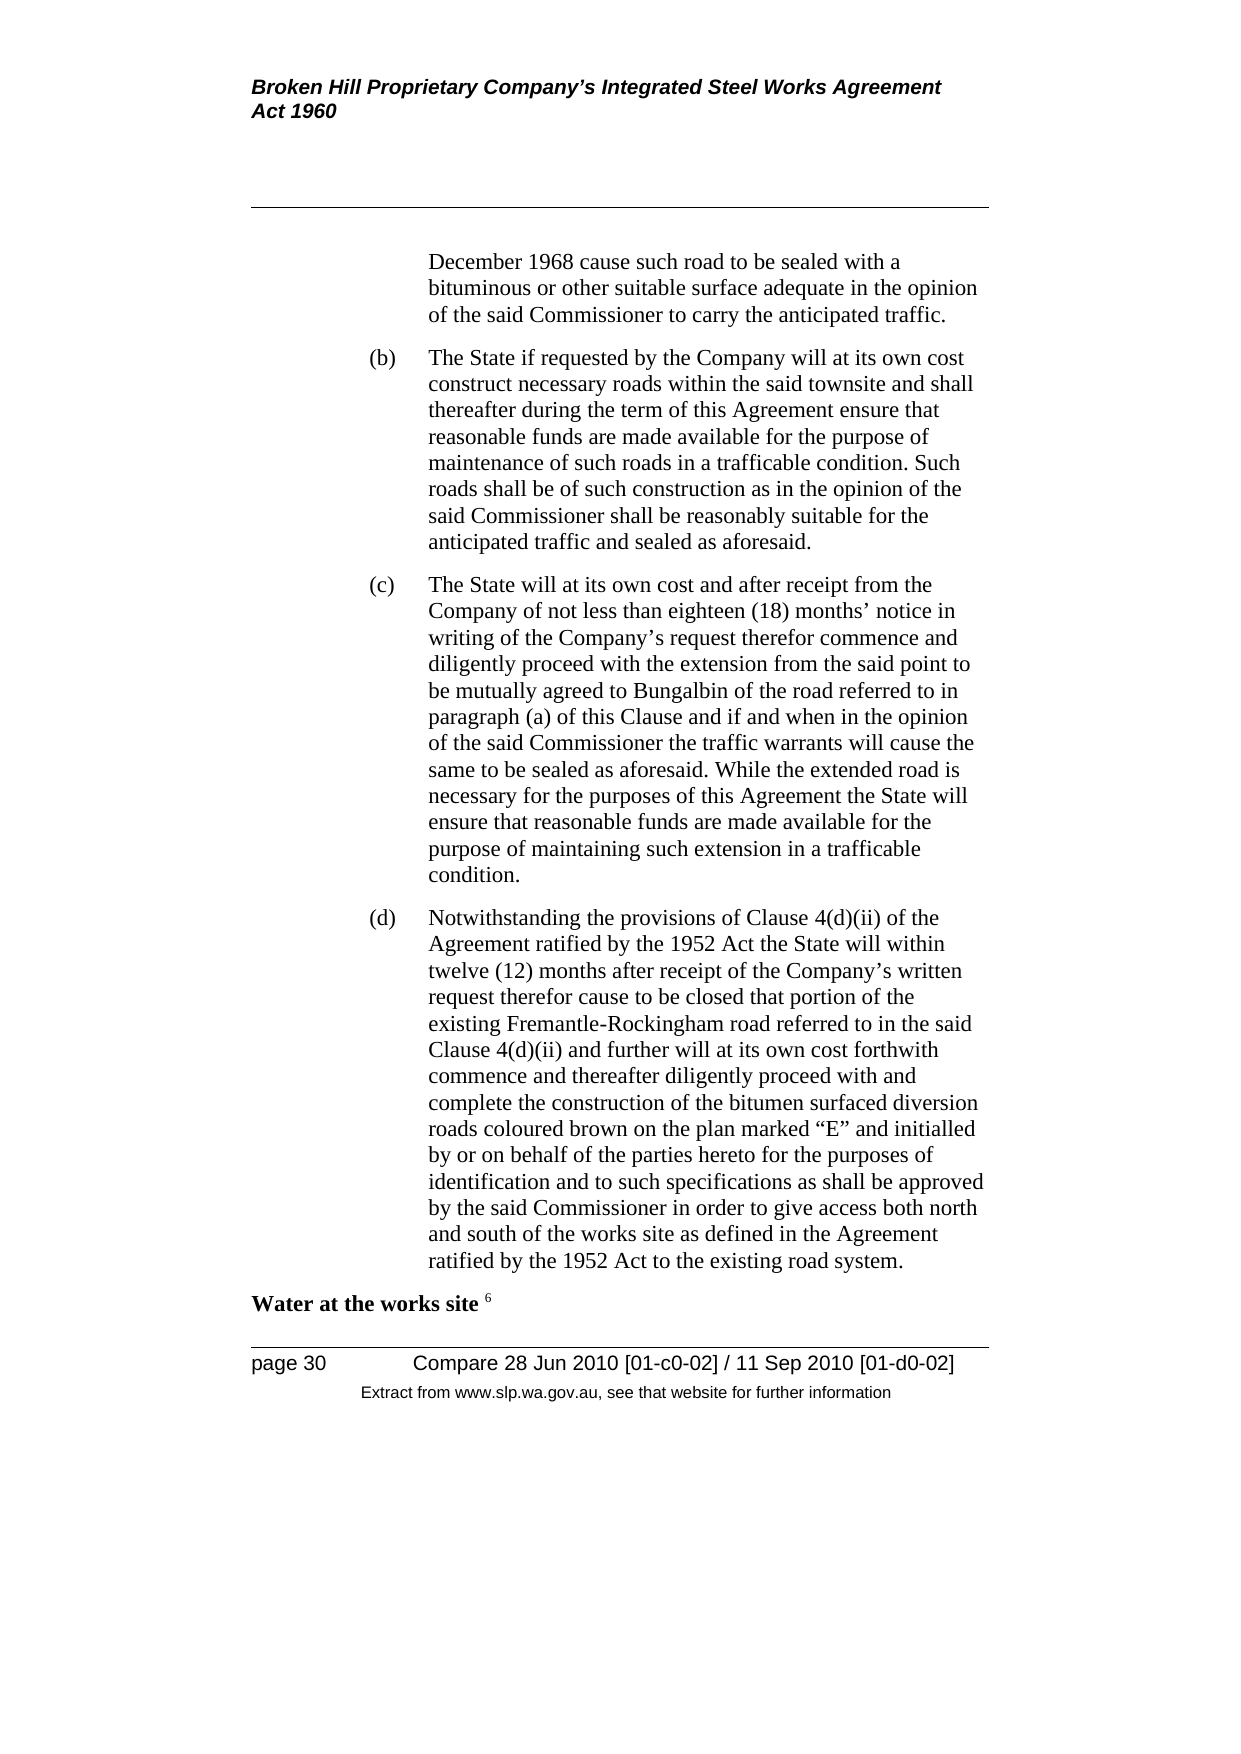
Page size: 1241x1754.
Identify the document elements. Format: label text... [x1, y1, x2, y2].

text (c) The State will at its own cost and after receipt from the Company of not less than eighteen (18) months’ notice in writing of the Company’s request therefor commence and diligently proceed with the extension from the said point to be mutually agreed to Bungalbin of the road referred to in paragraph (a) of this Clause and if and when in the opinion of the said Commissioner the traffic warrants will cause the same to be sealed as aforesaid. While the extended road is necessary for the purposes of this Agreement the State will ensure that reasonable funds are made available for the purpose of maintaining such extension in a trafficable condition. [251, 571, 989, 887]
text (d) Notwithstanding the provisions of Clause 4(d)(ii) of the Agreement ratified by the 1952 Act the State will within twelve (12) months after receipt of the Company’s written request therefor cause to be closed that portion of the existing Fremantle-Rockingham road referred to in the said Clause 4(d)(ii) and further will at its own cost forthwith commence and thereafter diligently proceed with and complete the construction of the bitumen surfaced diversion roads coloured brown on the plan marked “E” and initialled by or on behalf of the parties hereto for the purposes of identification and to such specifications as shall be approved by the said Commissioner in order to give access both north and south of the works site as defined in the Agreement ratified by the 1952 Act to the existing road system. [251, 904, 989, 1273]
text Water at the works site 6 [251, 1290, 989, 1316]
text (b) The State if requested by the Company will at its own cost construct necessary roads within the said townsite and shall thereafter during the term of this Agreement ensure that reasonable funds are made available for the purpose of maintenance of such roads in a trafficable condition. Such roads shall be of such construction as in the opinion of the said Commissioner shall be reasonably suitable for the anticipated traffic and sealed as aforesaid. [251, 344, 989, 554]
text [251, 248, 989, 327]
